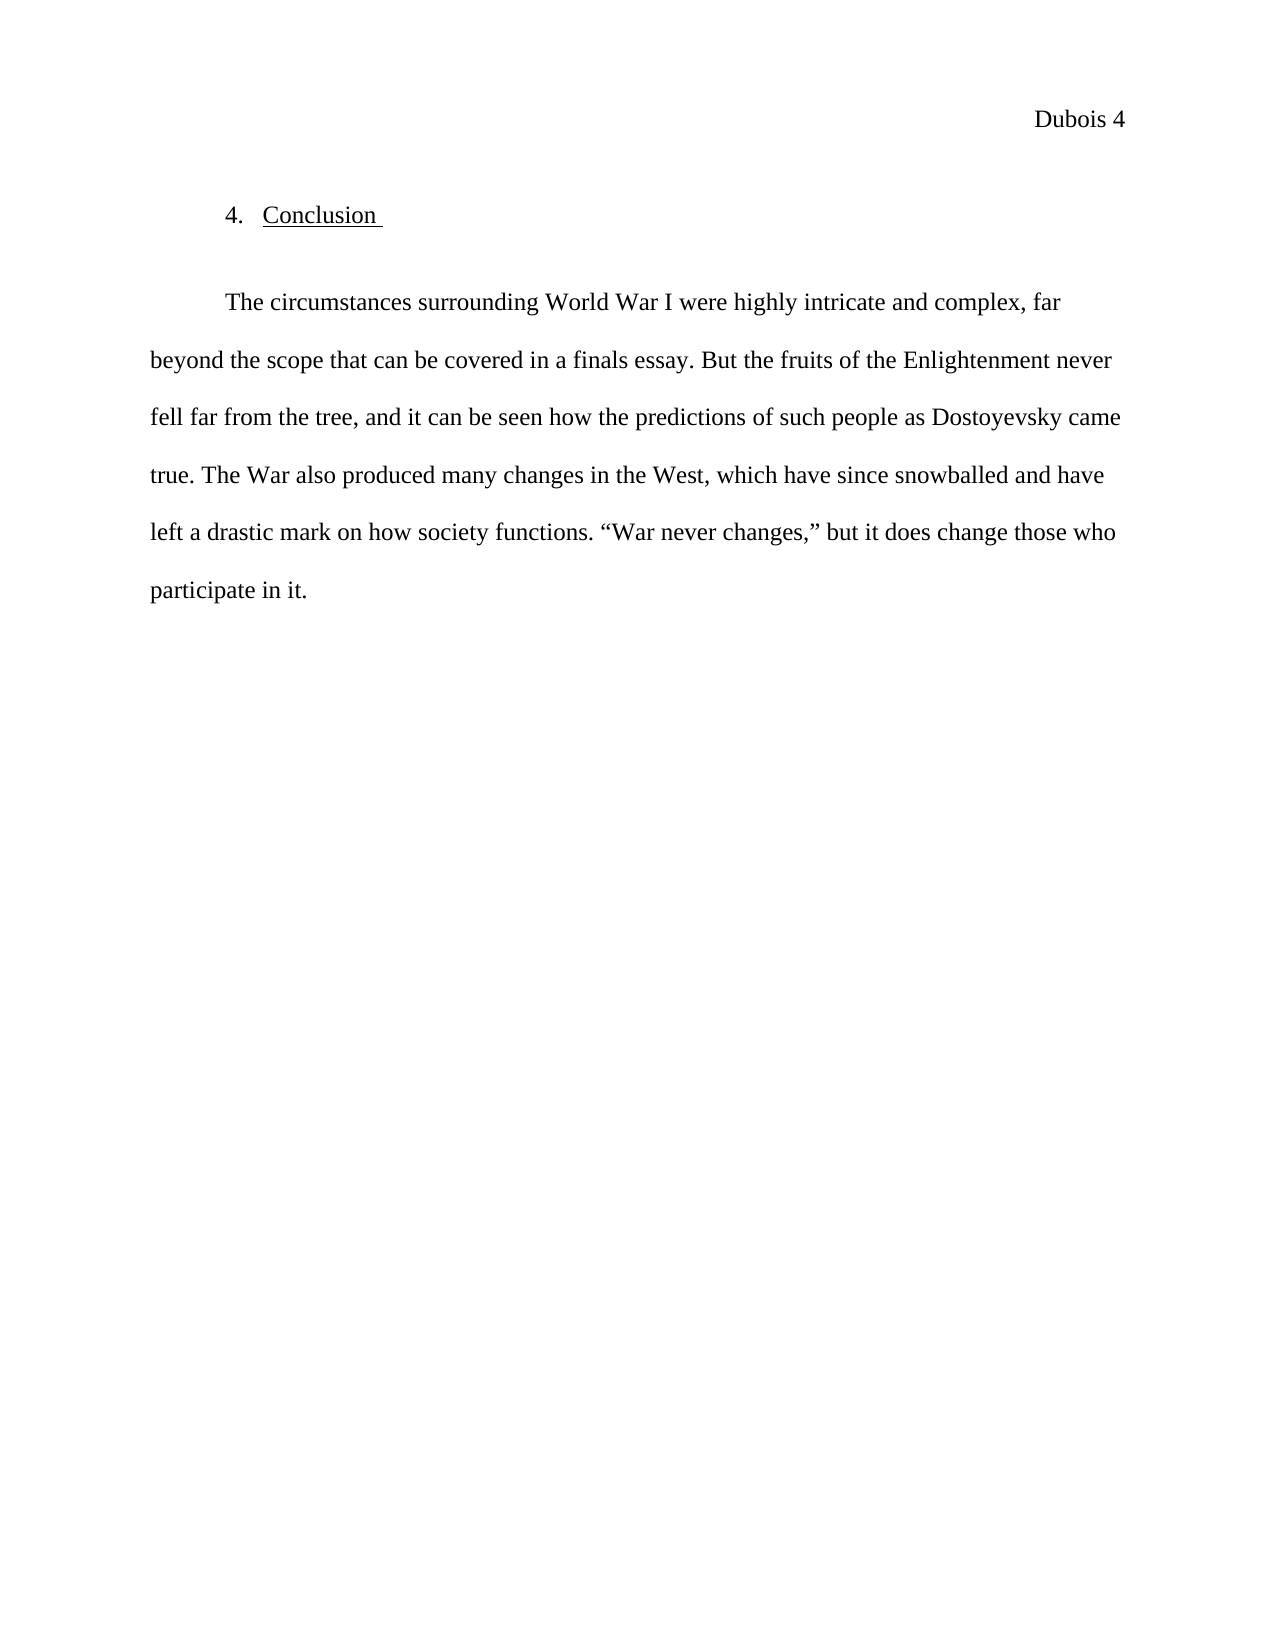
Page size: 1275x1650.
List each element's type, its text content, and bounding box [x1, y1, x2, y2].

list Conclusion [225, 201, 1125, 229]
text The circumstances surrounding World War I were highly intricate and complex, far beyond the scope that can be covered in a finals essay. But the fruits of the Enlightenment never fell far from the tree, and it can be seen how the predictions of such people as Dostoyevsky came true. The War also produced many changes in the West, which have since snowballed and have left a drastic mark on how society functions. “War never changes,” but it does change those who participate in it. [150, 287, 1125, 603]
